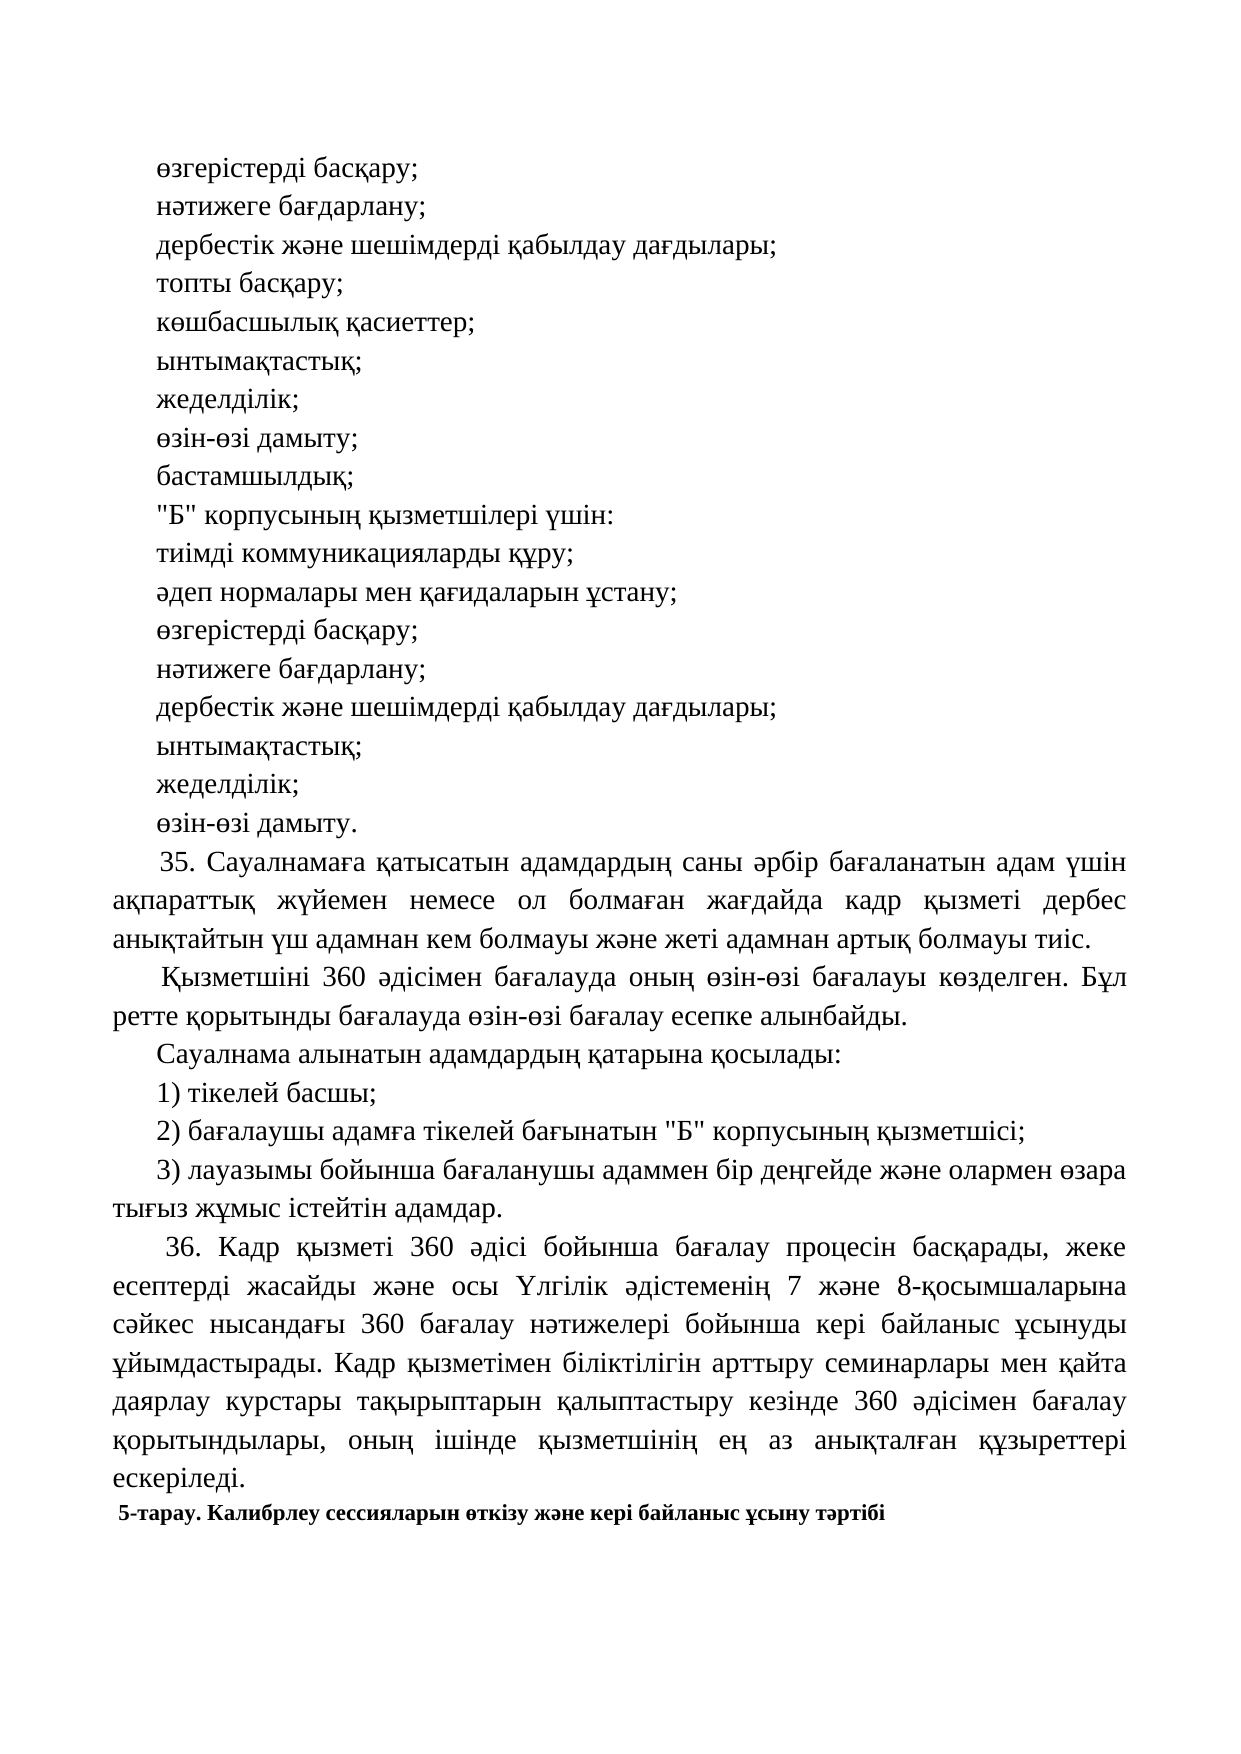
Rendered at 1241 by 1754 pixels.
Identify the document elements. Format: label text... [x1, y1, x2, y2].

text дербестік және шешімдерді қабылдау дағдылары; [112, 227, 1128, 261]
text әдеп нормалары мен қағидаларын ұстану; [112, 574, 1128, 607]
text тиімді коммуникацияларды құру; [112, 535, 1128, 569]
text 2) бағалаушы адамға тікелей бағынатын "Б" корпусының қызметшісі; [112, 1113, 1128, 1147]
text өзін-өзі дамыту. [112, 805, 1128, 839]
text жеделділік; [112, 381, 1128, 415]
text Қызметшіні 360 әдісімен бағалауда оның өзін-өзі бағалауы көзделген. Бұл ретте қорытынды бағалауда өзін-өзі бағалау есепке алынбайды. [112, 959, 1128, 1031]
text өзгерістерді басқару; [112, 150, 1128, 183]
text ынтымақтастық; [112, 343, 1128, 376]
text көшбасшылық қасиеттер; [112, 304, 1128, 338]
text Сауалнама алынатын адамдардың қатарына қосылады: [112, 1036, 1128, 1070]
text топты басқару; [112, 266, 1128, 299]
text өзін-өзі дамыту; [112, 420, 1128, 453]
text нәтижеге бағдарлану; [112, 188, 1128, 222]
text 3) лауазымы бойынша бағаланушы адаммен бір деңгейде және олармен өзара тығыз жұмыс істейтін адамдар. [112, 1152, 1128, 1224]
text 36. Кадр қызметі 360 әдісі бойынша бағалау процесін басқарады, жеке есептерді жасайды және осы Үлгілік әдістеменің 7 және 8-қосымшаларына сәйкес нысандағы 360 бағалау нәтижелері бойынша кері байланыс ұсынуды ұйымдастырады. Кадр қызметімен біліктілігін арттыру семинарлары мен қайта даярлау курстары тақырыптарын қалыптастыру кезінде 360 әдісімен бағалау қорытындылары, оның ішінде қызметшінің ең аз анықталған құзыреттері ескеріледі. [112, 1229, 1128, 1494]
text нәтижеге бағдарлану; [112, 651, 1128, 684]
text дербестік және шешімдерді қабылдау дағдылары; [112, 689, 1128, 723]
text 35. Сауалнамаға қатысатын адамдардың саны әрбір бағаланатын адам үшін ақпараттық жүйемен немесе ол болмаған жағдайда кадр қызметі дербес анықтайтын үш адамнан кем болмауы және жеті адамнан артық болмауы тиіс. [112, 844, 1128, 954]
text бастамшылдық; [112, 458, 1128, 492]
text 5-тарау. Калибрлеу сессияларын өткізу және кері байланыс ұсыну тәртібі [112, 1499, 1128, 1525]
text өзгерістерді басқару; [112, 612, 1128, 646]
text жеделділік; [112, 767, 1128, 800]
text ынтымақтастық; [112, 728, 1128, 762]
text 1) тікелей басшы; [112, 1075, 1128, 1108]
text "Б" корпусының қызметшілері үшін: [112, 497, 1128, 530]
